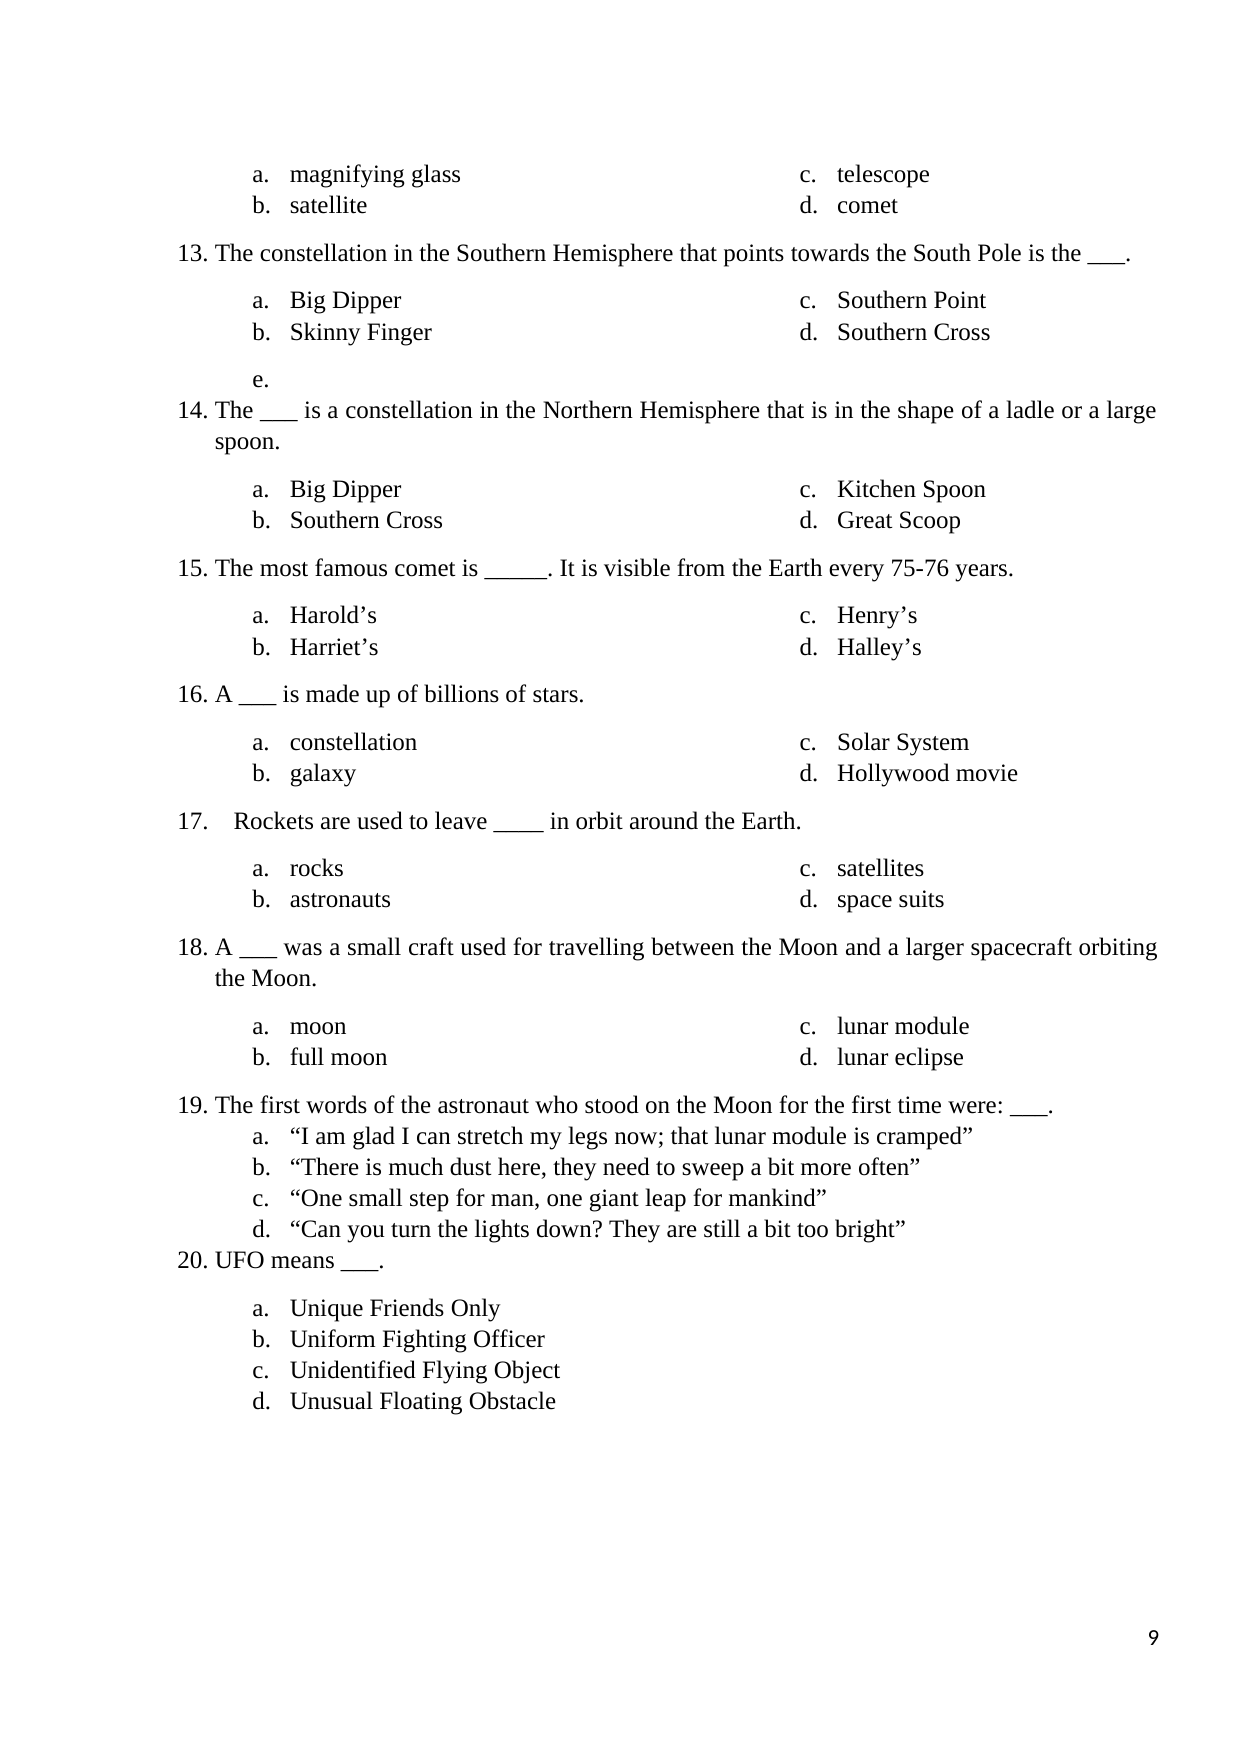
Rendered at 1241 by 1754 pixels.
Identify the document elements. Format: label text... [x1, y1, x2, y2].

list Skinny Finger [252, 317, 612, 345]
list Kitchen Spoon [799, 474, 1159, 503]
list magnifying glass [252, 159, 612, 188]
list lunar module [799, 1011, 1159, 1040]
list The ___ is a constellation in the Northern Hemisphere that is in the shape of a ladle or a large spoon. [177, 395, 1159, 455]
list Southern Cross [252, 505, 612, 534]
list Great Scoop [799, 505, 1159, 534]
list Solar System [799, 727, 1159, 756]
list “One small step for man, one giant leap for mankind” [252, 1183, 1159, 1212]
list A ___ was a small craft used for travelling between the Moon and a larger spacecraft orbiting the Moon. [177, 932, 1159, 992]
list galaxy [252, 758, 612, 787]
list “I am glad I can stretch my legs now; that lunar module is cramped” [252, 1121, 1159, 1149]
list UFO means ___. [177, 1245, 1159, 1274]
list Big Dipper [252, 474, 612, 503]
list Southern Point [799, 286, 1159, 314]
list Harold’s [252, 601, 612, 629]
list Unusual Floating Obstacle [252, 1386, 1159, 1414]
list moon [252, 1011, 612, 1040]
list Southern Cross [799, 317, 1159, 345]
list Harriet’s [252, 632, 612, 660]
list Rockets are used to leave ____ in orbit around the Earth. [177, 806, 1159, 834]
list Henry’s [799, 601, 1159, 629]
list constellation [252, 727, 612, 756]
list comet [799, 190, 1159, 219]
list Uniform Fighting Officer [252, 1324, 1159, 1352]
list Hollywood movie [799, 758, 1159, 787]
list rocks [252, 853, 612, 882]
list satellite [252, 190, 612, 219]
list The first words of the astronaut who stood on the Moon for the first time were: ___. [177, 1090, 1159, 1118]
list Unidentified Flying Object [252, 1355, 1159, 1383]
list full moon [252, 1042, 612, 1071]
list telescope [799, 159, 1159, 188]
list space suits [799, 884, 1159, 913]
list Big Dipper [252, 286, 612, 314]
list The most famous comet is _____. It is visible from the Earth every 75-76 years. [177, 553, 1159, 582]
list Unique Friends Only [252, 1293, 1159, 1321]
list A ___ is made up of billions of stars. [177, 679, 1159, 708]
list The constellation in the Southern Hemisphere that points towards the South Pole is the ___. [177, 238, 1159, 267]
list “Can you turn the lights down? They are still a bit too bright” [252, 1214, 1159, 1243]
list astronauts [252, 884, 612, 913]
list “There is much dust here, they need to sweep a bit more often” [252, 1152, 1159, 1181]
list satellites [799, 853, 1159, 882]
list Halley’s [799, 632, 1159, 660]
list lunar eclipse [799, 1042, 1159, 1071]
